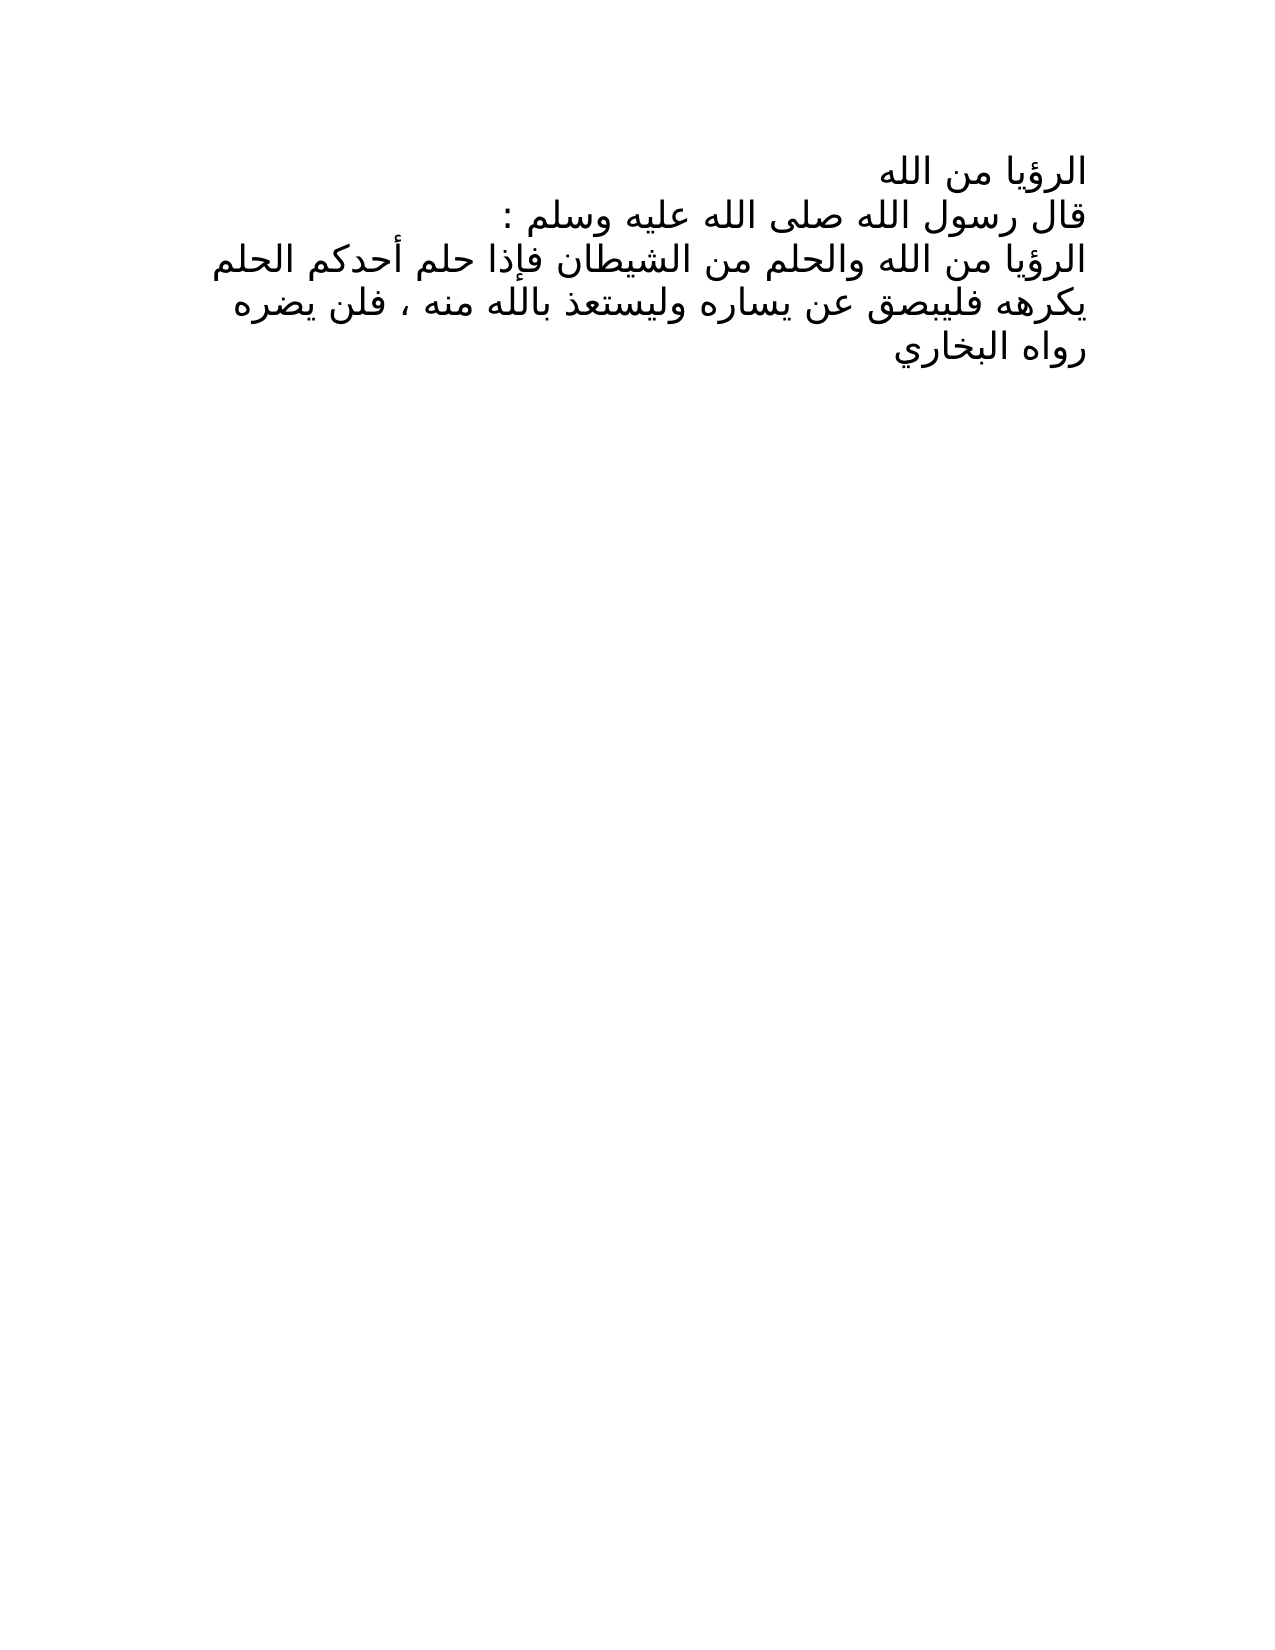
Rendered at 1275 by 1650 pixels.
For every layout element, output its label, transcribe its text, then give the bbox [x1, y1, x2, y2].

text الرؤيا من الله [187, 150, 1087, 194]
text رواه البخاري [187, 324, 1087, 368]
text قال رسول الله صلى الله عليه وسلم : [187, 194, 1087, 237]
text الرؤيا من الله والحلم من الشيطان فإذا حلم أحدكم الحلم يكرهه فليبصق عن يساره وليستعذ بالله منه ، فلن يضره [187, 237, 1087, 324]
